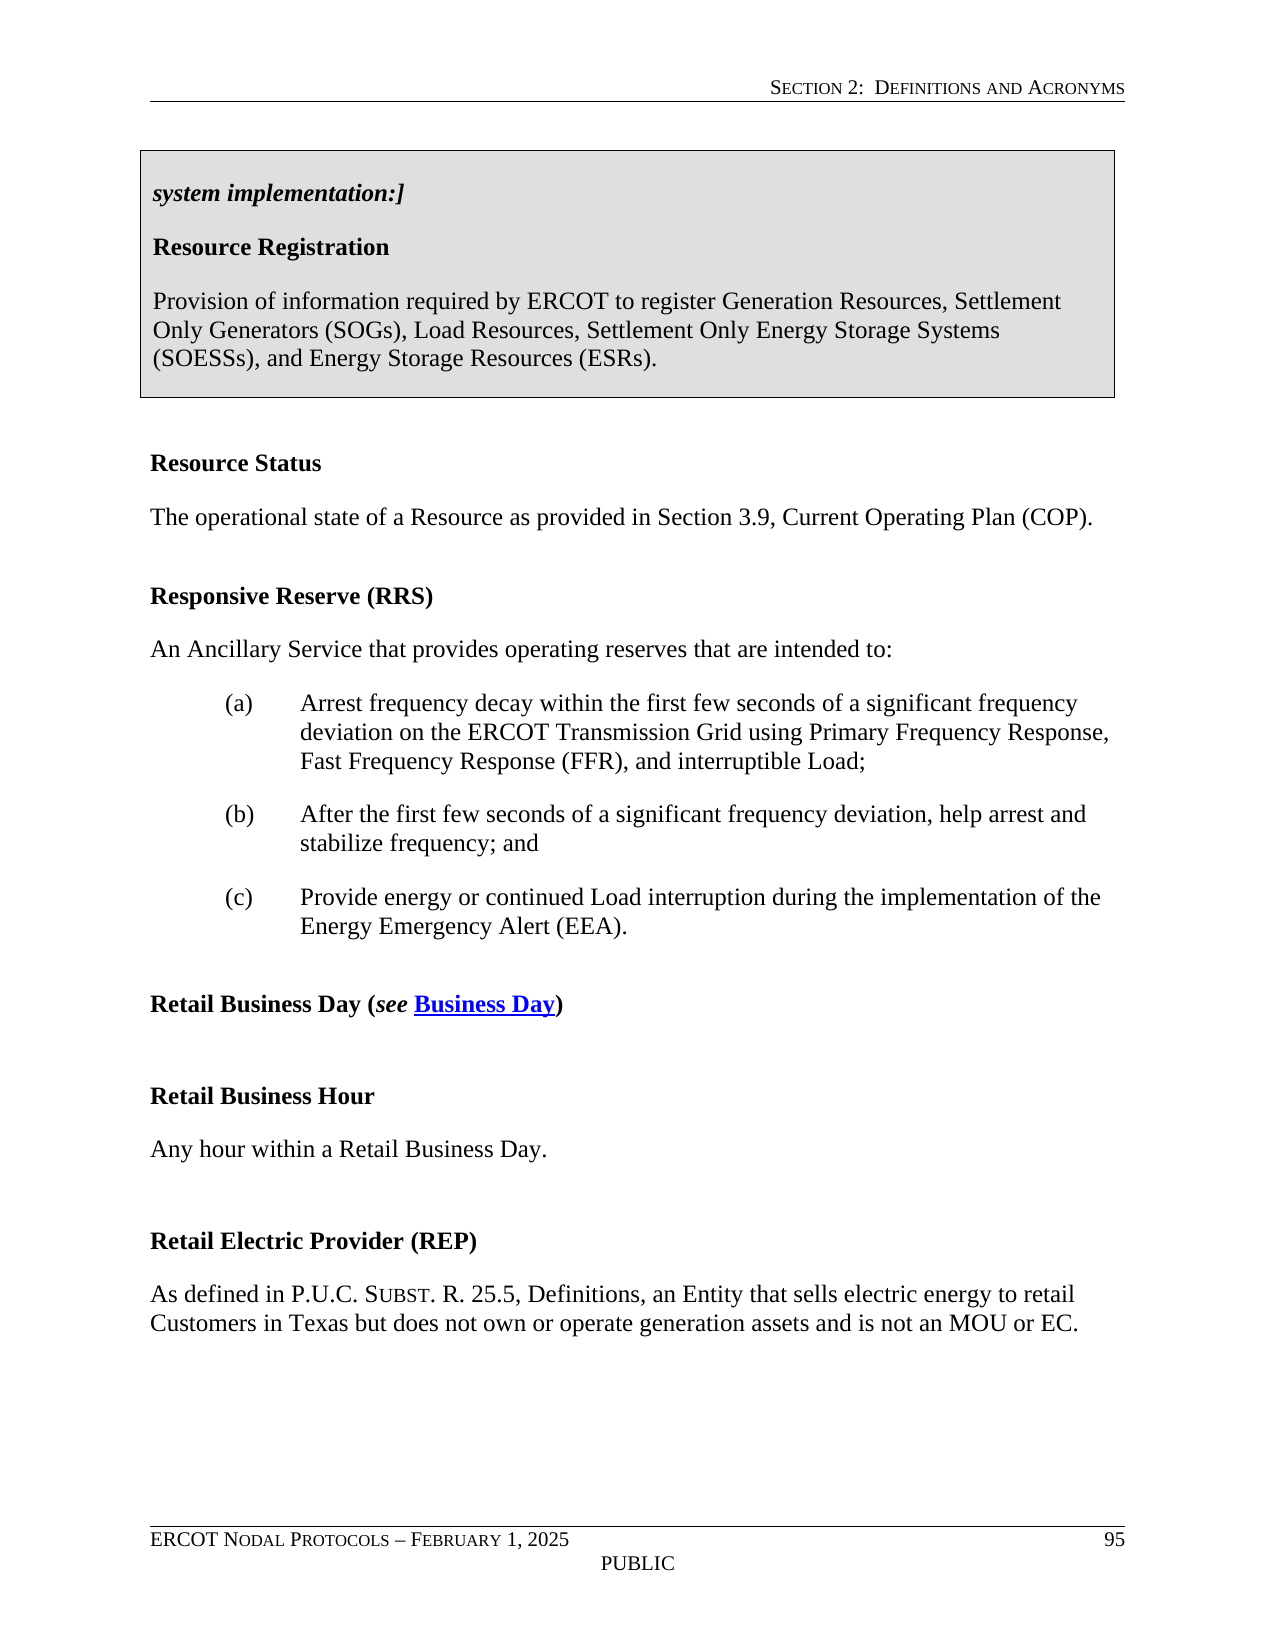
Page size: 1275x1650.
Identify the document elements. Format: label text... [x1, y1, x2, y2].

text Any hour within a Retail Business Day. [150, 1134, 1125, 1163]
text The operational state of a Resource as provided in Section 3.9, Current Operating Plan (COP). [150, 502, 1125, 531]
text Resource Status [150, 448, 1125, 477]
list (c) Provide energy or continued Load interruption during the implementation of the Energy Emergency Alert (EEA). [225, 882, 1125, 939]
text (a) Arrest frequency decay within the first few seconds of a significant frequency deviation on the ERCOT Transmission Grid using Primary Frequency Response, Fast Frequency Response (FFR), and interruptible Load; [225, 688, 1125, 774]
text As defined in P.U.C. Subst. R. 25.5, Definitions, an Entity that sells electric energy to retail Customers in Texas but does not own or operate generation assets and is not an MOU or EC. [150, 1279, 1125, 1337]
text An Ancillary Service that provides operating reserves that are intended to: [150, 634, 1125, 663]
text Responsive Reserve (RRS) [150, 581, 1125, 609]
text Retail Electric Provider (REP) [150, 1226, 1125, 1254]
text Retail Business Day (see Business Day) [150, 989, 1125, 1018]
text Retail Business Hour [150, 1081, 1125, 1109]
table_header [141, 151, 1114, 397]
text (b) After the first few seconds of a significant frequency deviation, help arrest and stabilize frequency; and [225, 799, 1125, 857]
